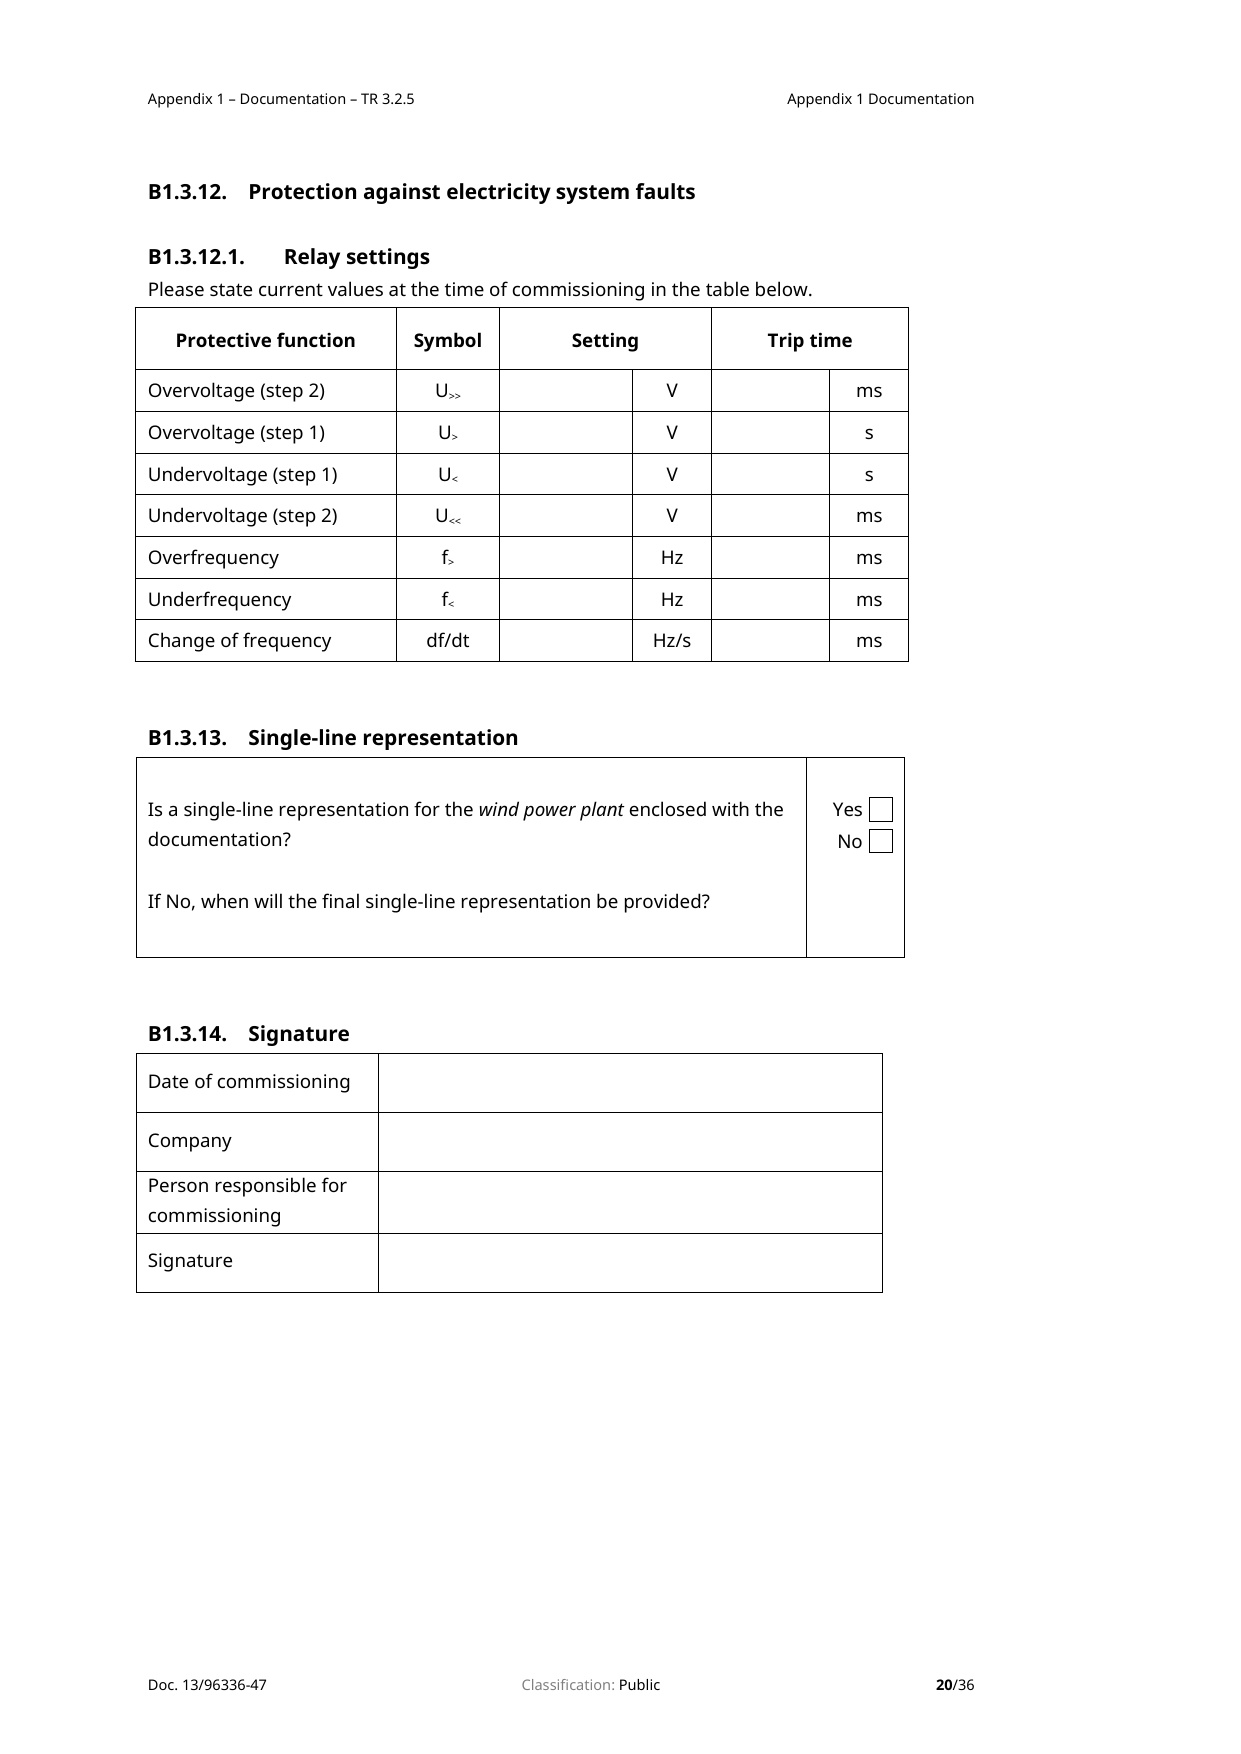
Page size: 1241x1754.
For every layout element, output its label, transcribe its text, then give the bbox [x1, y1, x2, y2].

table_cell [712, 370, 829, 411]
table_cell Underfrequency [136, 579, 396, 619]
table_cell ms [830, 537, 908, 577]
table_cell s [830, 412, 908, 452]
table_cell Overvoltage (step 1) [136, 412, 396, 452]
table_cell [712, 412, 829, 452]
table_cell Change of frequency [136, 620, 396, 661]
table_cell Company [137, 1113, 378, 1171]
table_cell Undervoltage (step 2) [136, 495, 396, 536]
subtitle Protection against electricity system faults [148, 177, 909, 206]
table_cell U>> [397, 370, 499, 411]
table_header Yes No [807, 758, 904, 957]
table_cell [712, 579, 829, 619]
subtitle Single-line representation [148, 723, 909, 751]
table_cell [500, 579, 632, 619]
table_header Date of commissioning [137, 1054, 378, 1112]
table_cell Person responsible for commissioning [137, 1172, 378, 1233]
table_cell Hz [633, 537, 711, 577]
table_cell Signature [137, 1234, 378, 1292]
table_cell [379, 1172, 882, 1233]
table_cell [500, 537, 632, 577]
table_cell Hz/s [633, 620, 711, 661]
table_cell U> [397, 412, 499, 452]
table_cell s [830, 454, 908, 494]
table_cell V [633, 370, 711, 411]
table_cell U<< [397, 495, 499, 536]
table_cell U< [397, 454, 499, 494]
table_header Protective function [136, 308, 396, 369]
table_cell ms [830, 620, 908, 661]
table_header [379, 1054, 882, 1112]
table_cell [712, 495, 829, 536]
subtitle Signature [148, 1019, 909, 1047]
table_header Is a single-line representation for the wind power plant enclosed with the documentation? If No, when will the final single-line representation be provided? [137, 758, 806, 957]
table_cell V [633, 495, 711, 536]
table_cell [712, 454, 829, 494]
table_cell V [633, 454, 711, 494]
table_cell V [633, 412, 711, 452]
table_cell ms [830, 495, 908, 536]
table_cell ms [830, 370, 908, 411]
table_cell Undervoltage (step 1) [136, 454, 396, 494]
table_cell df/dt [397, 620, 499, 661]
table_cell [500, 412, 632, 452]
table_cell Overfrequency [136, 537, 396, 577]
table_cell Overvoltage (step 2) [136, 370, 396, 411]
table_header Trip time [712, 308, 908, 369]
table_cell [712, 537, 829, 577]
table_cell [379, 1113, 882, 1171]
table_cell Hz [633, 579, 711, 619]
subtitle Relay settings [148, 242, 909, 270]
table_header Setting [500, 308, 711, 369]
table_cell f< [397, 579, 499, 619]
table_cell ms [830, 579, 908, 619]
table_header Symbol [397, 308, 499, 369]
table_cell [500, 620, 632, 661]
table_cell [500, 454, 632, 494]
table_cell [712, 620, 829, 661]
table_cell [500, 370, 632, 411]
table_cell f> [397, 537, 499, 577]
table_cell [500, 495, 632, 536]
text Please state current values at the time of commissioning in the table below. [148, 276, 909, 301]
table_cell [379, 1234, 882, 1292]
